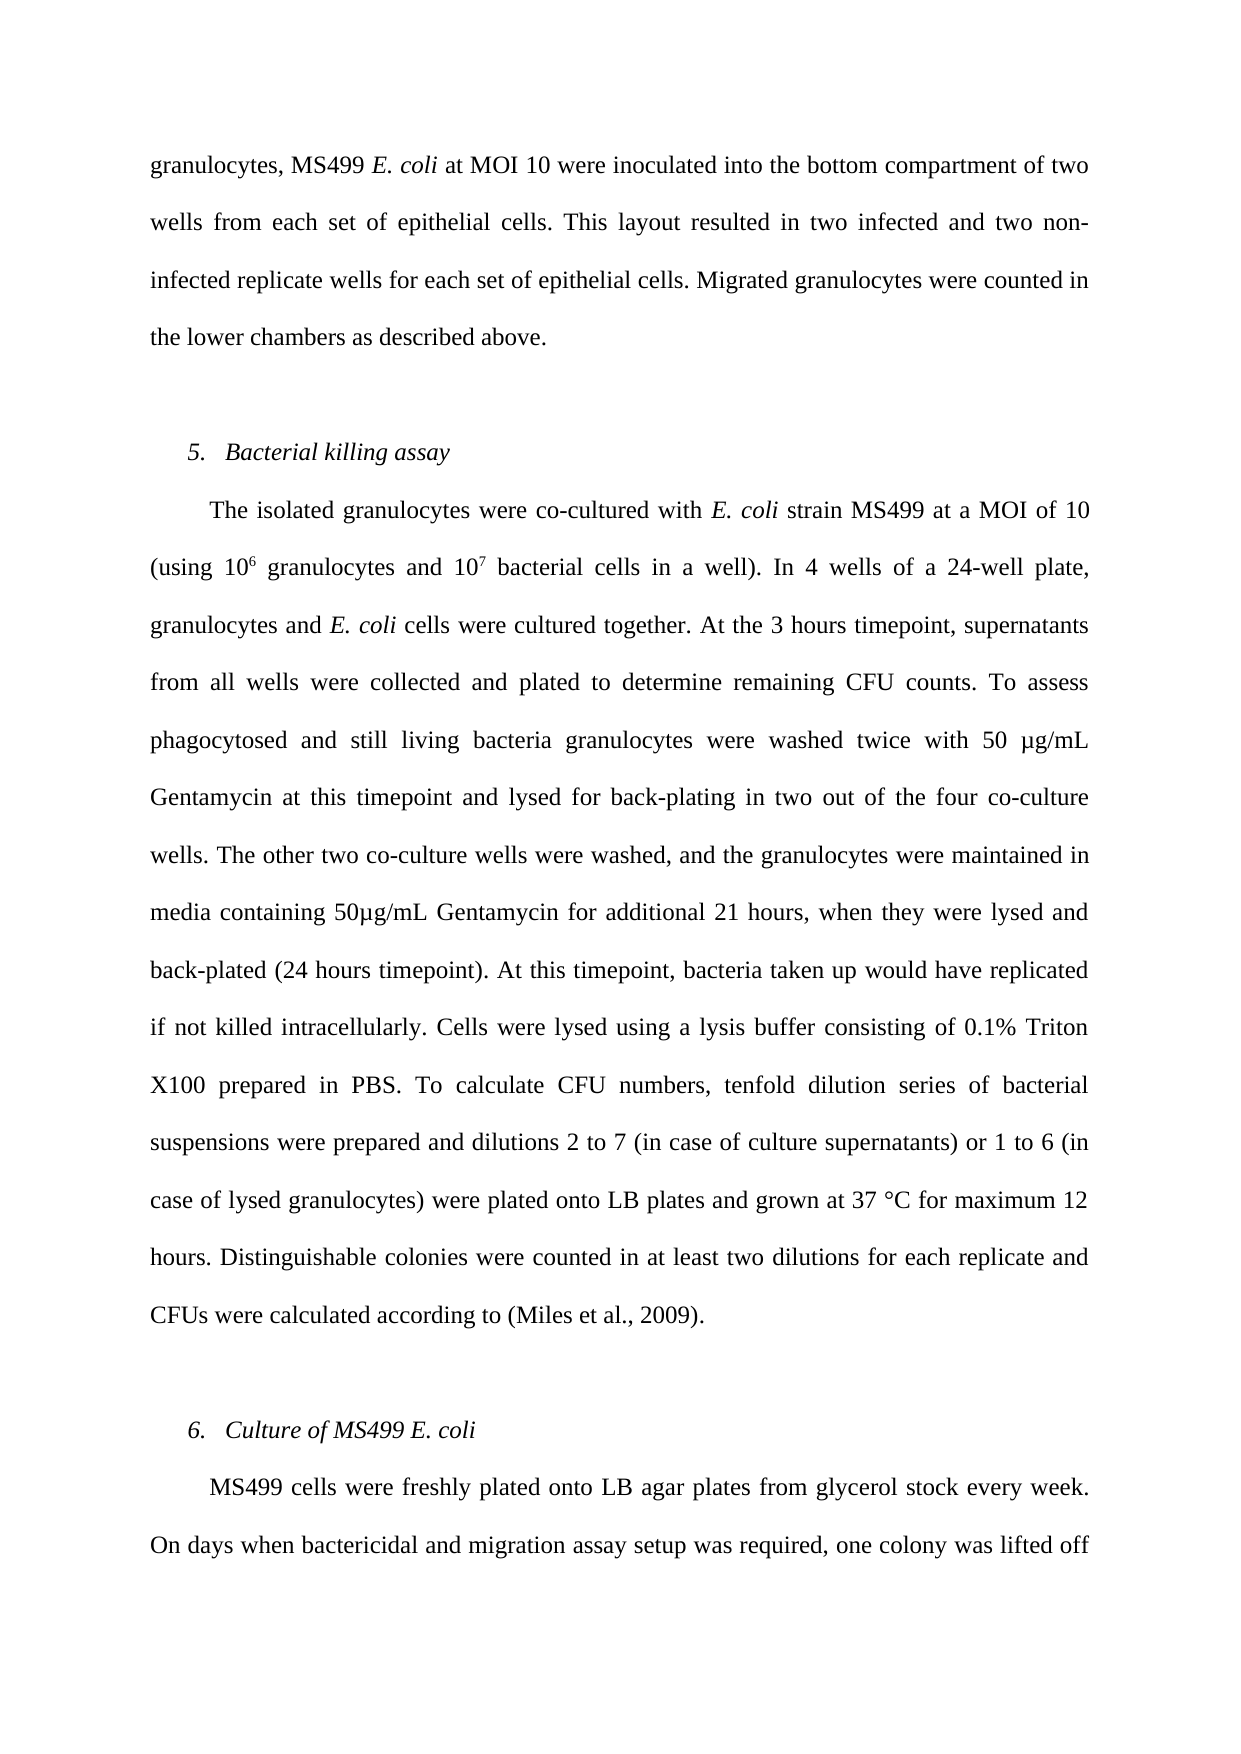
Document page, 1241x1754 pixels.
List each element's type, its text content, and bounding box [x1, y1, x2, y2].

text The isolated granulocytes were co-cultured with E. coli strain MS499 at a MOI of 10 (using 106 granulocytes and 107 bacterial cells in a well). In 4 wells of a 24-well plate, granulocytes and E. coli cells were cultured together. At the 3 hours timepoint, supernatants from all wells were collected and plated to determine remaining CFU counts. To assess phagocytosed and still living bacteria granulocytes were washed twice with 50 µg/mL Gentamycin at this timepoint and lysed for back-plating in two out of the four co-culture wells. The other two co-culture wells were washed, and the granulocytes were maintained in media containing 50µg/mL Gentamycin for additional 21 hours, when they were lysed and back-plated (24 hours timepoint). At this timepoint, bacteria taken up would have replicated if not killed intracellularly. Cells were lysed using a lysis buffer consisting of 0.1% Triton X100 prepared in PBS. To calculate CFU numbers, tenfold dilution series of bacterial suspensions were prepared and dilutions 2 to 7 (in case of culture supernatants) or 1 to 6 (in case of lysed granulocytes) were plated onto LB plates and grown at 37 °C for maximum 12 hours. Distinguishable colonies were counted in at least two dilutions for each replicate and CFUs were calculated according to (Miles et al., 2009). [150, 495, 1090, 1329]
list Culture of MS499 E. coli [187, 1415, 1090, 1444]
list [150, 1472, 1090, 1559]
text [150, 150, 1090, 351]
list Bacterial killing assay [187, 437, 1090, 466]
